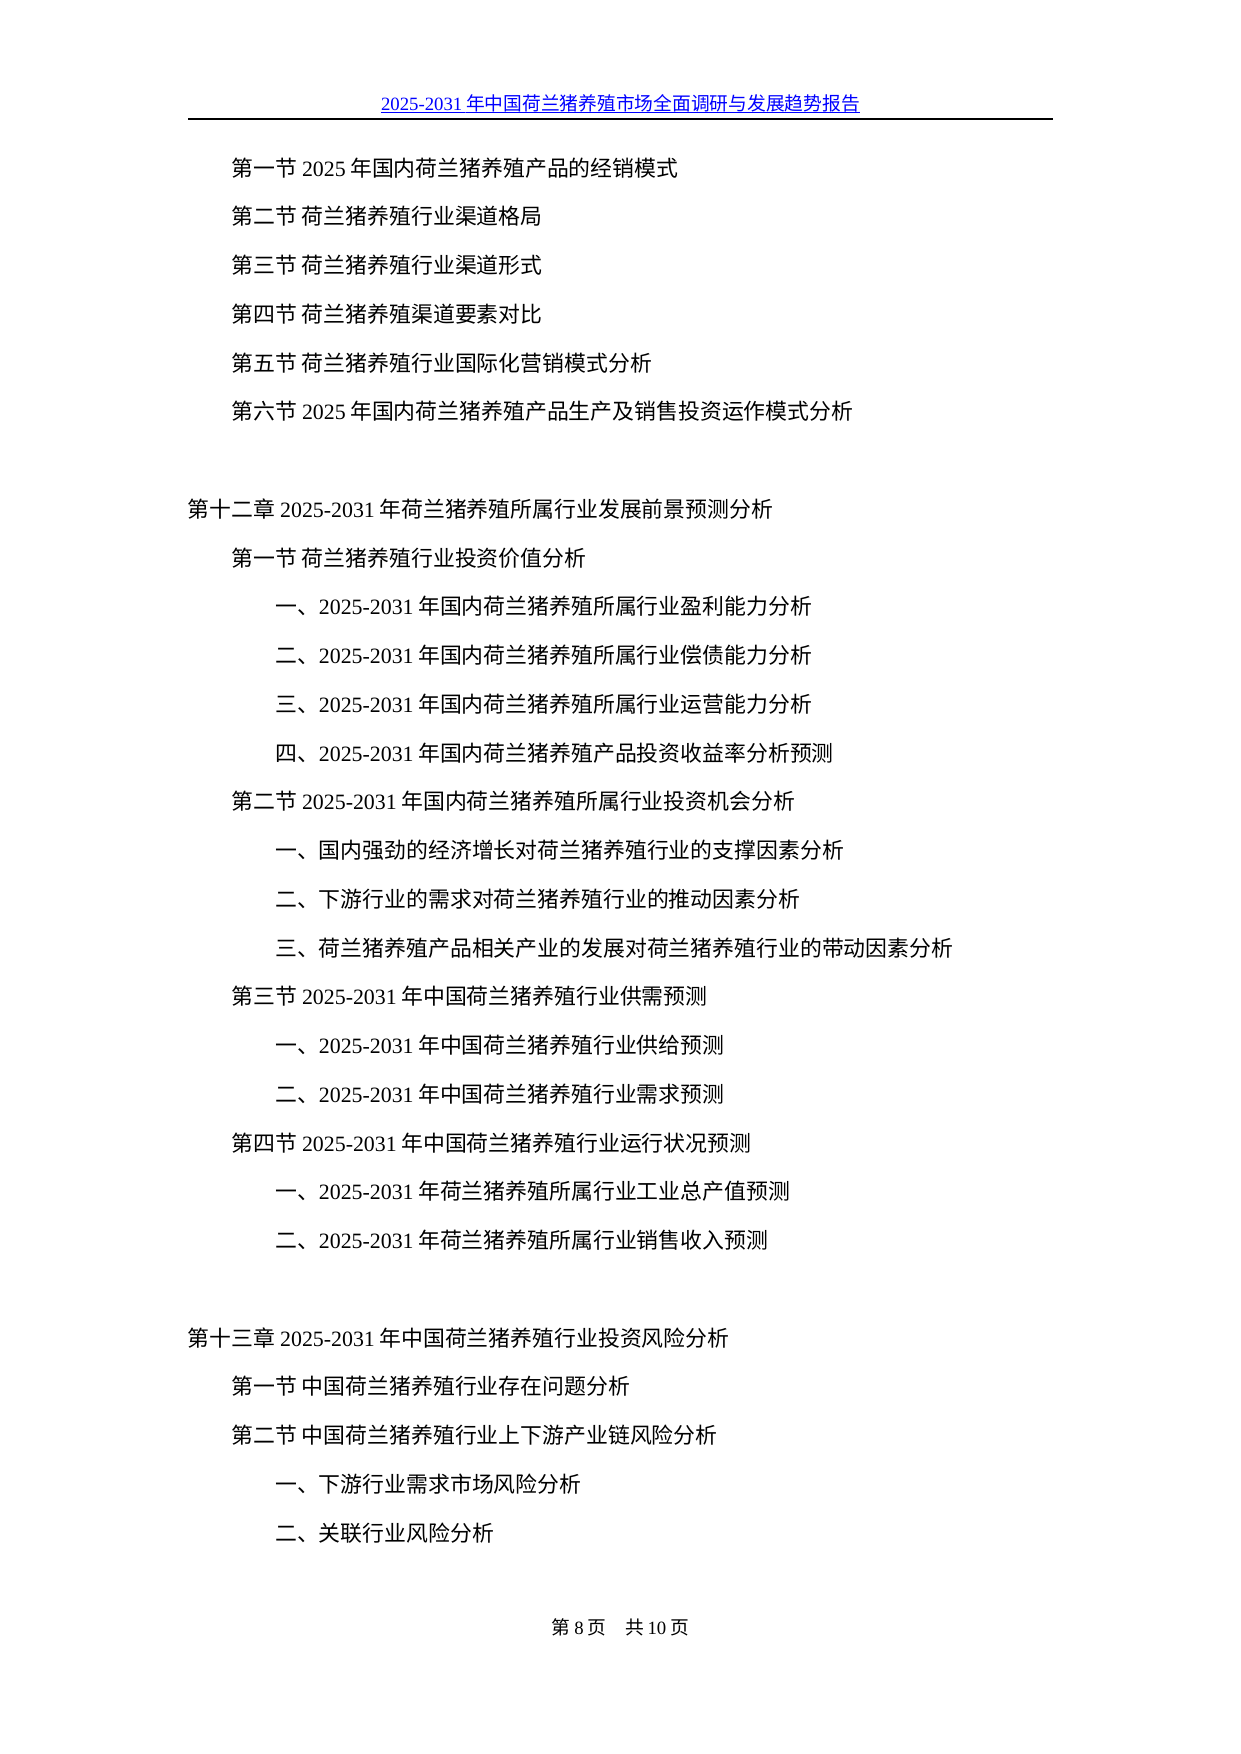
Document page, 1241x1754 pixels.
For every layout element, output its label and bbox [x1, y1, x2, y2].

text [187, 150, 1053, 1548]
